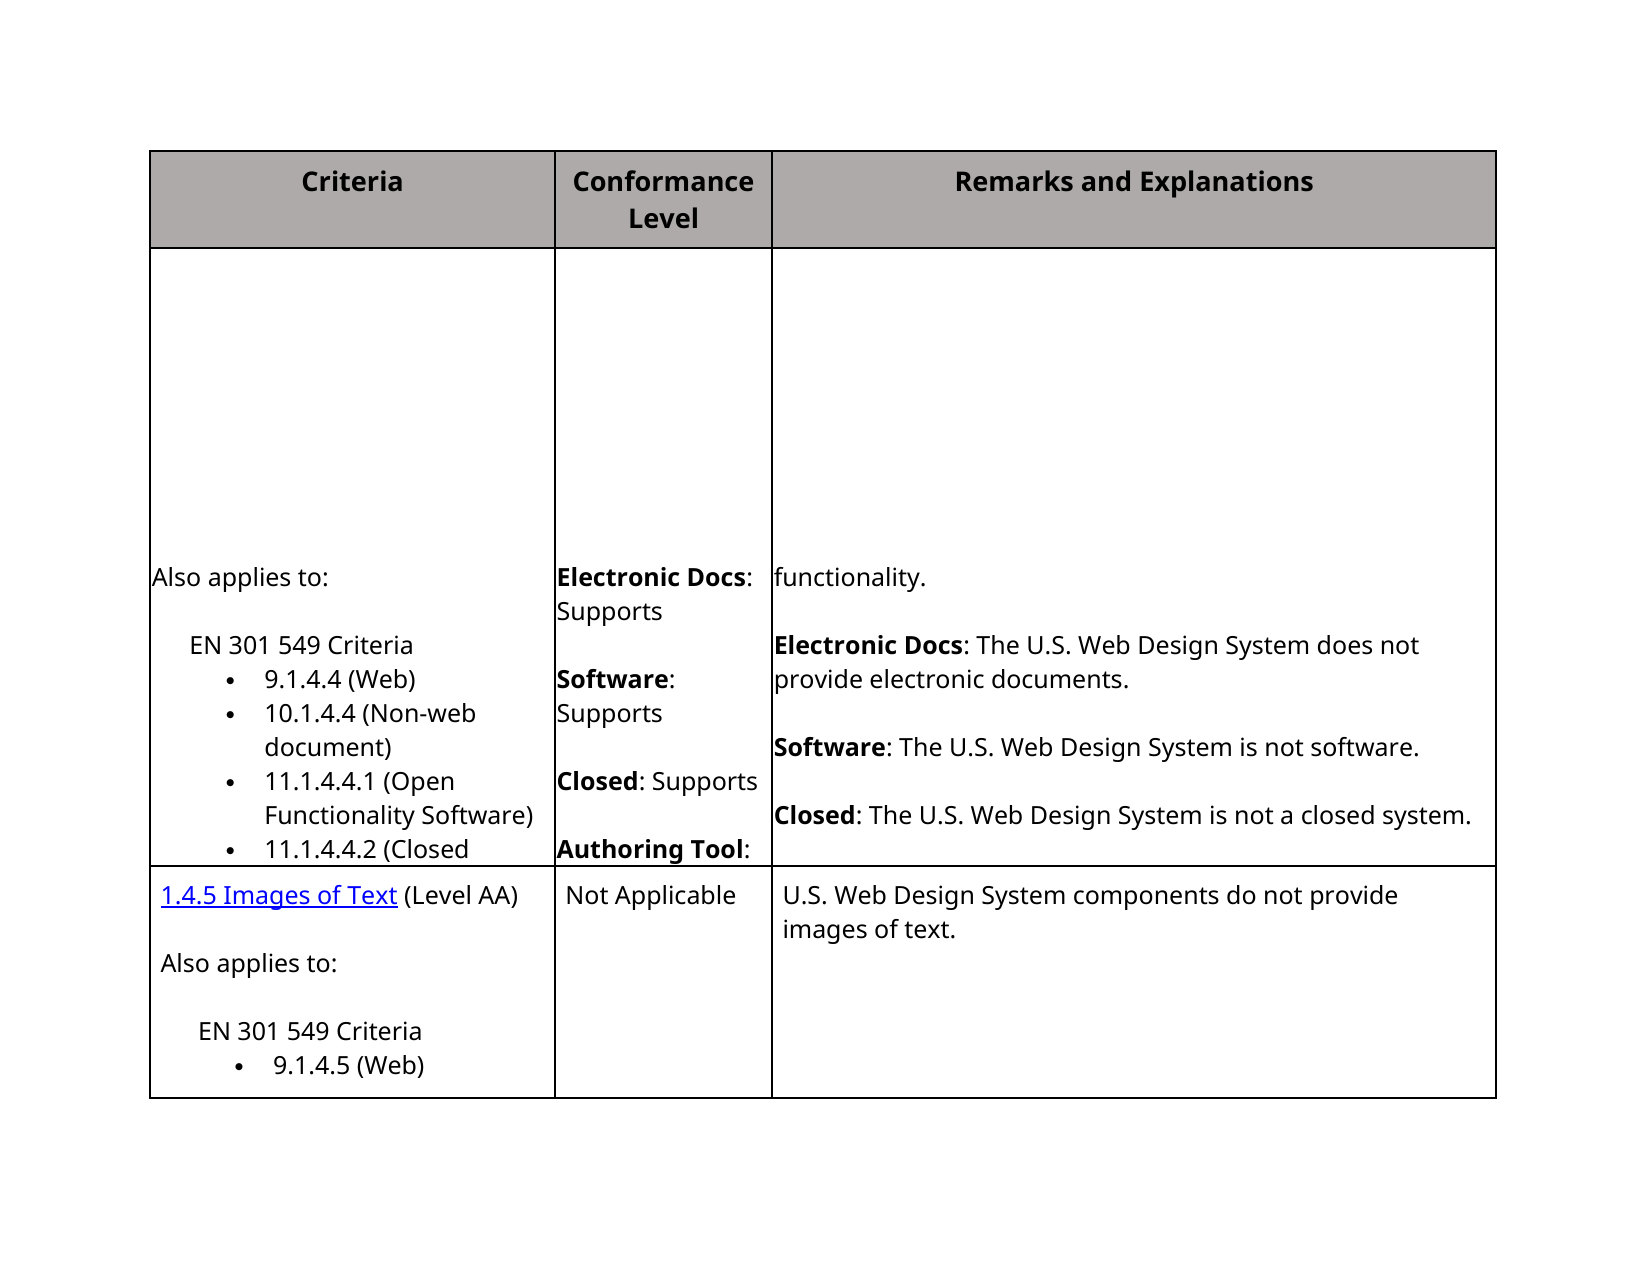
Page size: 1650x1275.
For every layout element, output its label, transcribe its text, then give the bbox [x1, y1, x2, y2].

table_cell 1.4.5 Images of Text (Level AA) Also applies to: EN 301 549 Criteria 9.1.4.5 (Web) 10.1.4.5 (Non-web document) 11.1.4.5.1 (Open Functionality Software) 11.1.4.5.2 (Closed Software) – Does not apply 11.8.2 (Authoring Tool) 12.1.2 (Product Docs) 12.2.4 (Support Docs) Revised Section 508 501 (Web)(Software) 504.2 (Authoring Tool) 602.3 (Support Docs) [151, 867, 554, 1097]
table_cell U.S. Web Design System components do not provide images of text. [773, 867, 1495, 1097]
table_header Criteria [151, 152, 554, 247]
table_cell Not Applicable [556, 867, 771, 1097]
table_header Remarks and Explanations [773, 152, 1495, 247]
table_header Conformance Level [556, 152, 771, 247]
